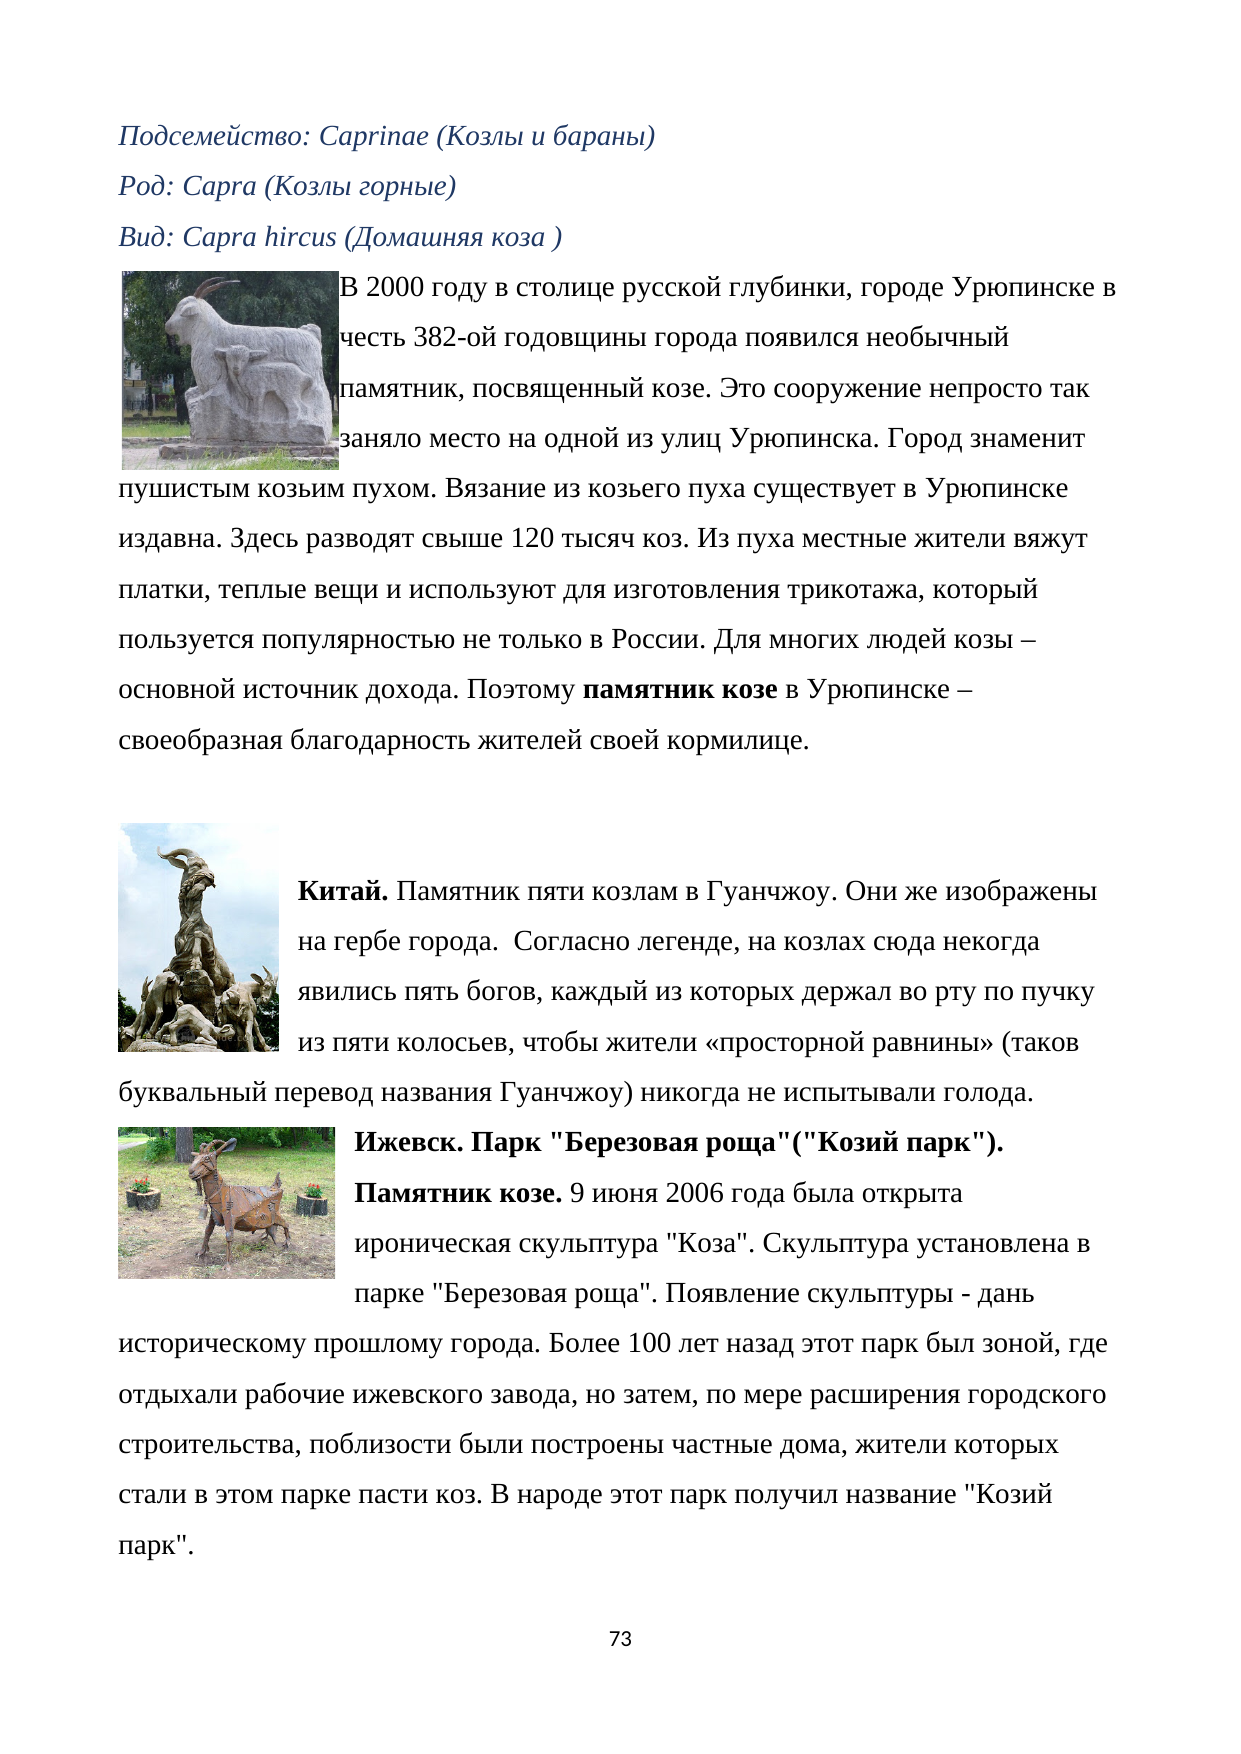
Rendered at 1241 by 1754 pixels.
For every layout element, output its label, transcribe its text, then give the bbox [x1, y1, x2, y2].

text Подсемейство: Caprinae (Козлы и бараны) [118, 118, 1122, 152]
picture [118, 1127, 336, 1279]
text В 2000 году в столице русской глубинки, городе Урюпинске в честь 382-ой годовщины города появился необычный памятник, посвященный козе. Это сооружение непросто так заняло место на одной из улиц Урюпинска. Город знаменит пушистым козьим пухом. Вязание из козьего пуха существует в Урюпинске издавна. Здесь разводят свыше 120 тысяч коз. Из пуха местные жители вяжут платки, теплые вещи и используют для изготовления трикотажа, который пользуется популярностью не только в России. Для многих людей козы – основной источник дохода. Поэтому памятник козе в Урюпинске – своеобразная благодарность жителей своей кормилице. [118, 269, 1122, 755]
picture [121, 271, 339, 470]
picture [118, 823, 279, 1052]
text Ижевск. Парк "Березовая роща"("Козий парк"). Памятник козе. 9 июня 2006 года была открыта ироническая скульптура "Коза". Скульптура установлена в парке "Березовая роща". Появление скульптуры - дань историческому прошлому города. Более 100 лет назад этот парк был зоной, где отдыхали рабочие ижевского завода, но затем, по мере расширения городского строительства, поблизости были построены частные дома, жители которых стали в этом парке пасти коз. В народе этот парк получил название "Козий парк". [118, 1124, 1122, 1560]
text Род: Capra (Козлы горные) [118, 168, 1122, 202]
text Вид: Capra hircus (Домашняя коза ) [118, 219, 1122, 252]
text Китай. Памятник пяти козлам в Гуанчжоу. Они же изображены на гербе города. Согласно легенде, на козлах сюда некогда явились пять богов, каждый из которых держал во рту по пучку из пяти колосьев, чтобы жители «просторной равнины» (таков буквальный перевод названия Гуанчжоу) никогда не испытывали голода. [118, 873, 1122, 1108]
